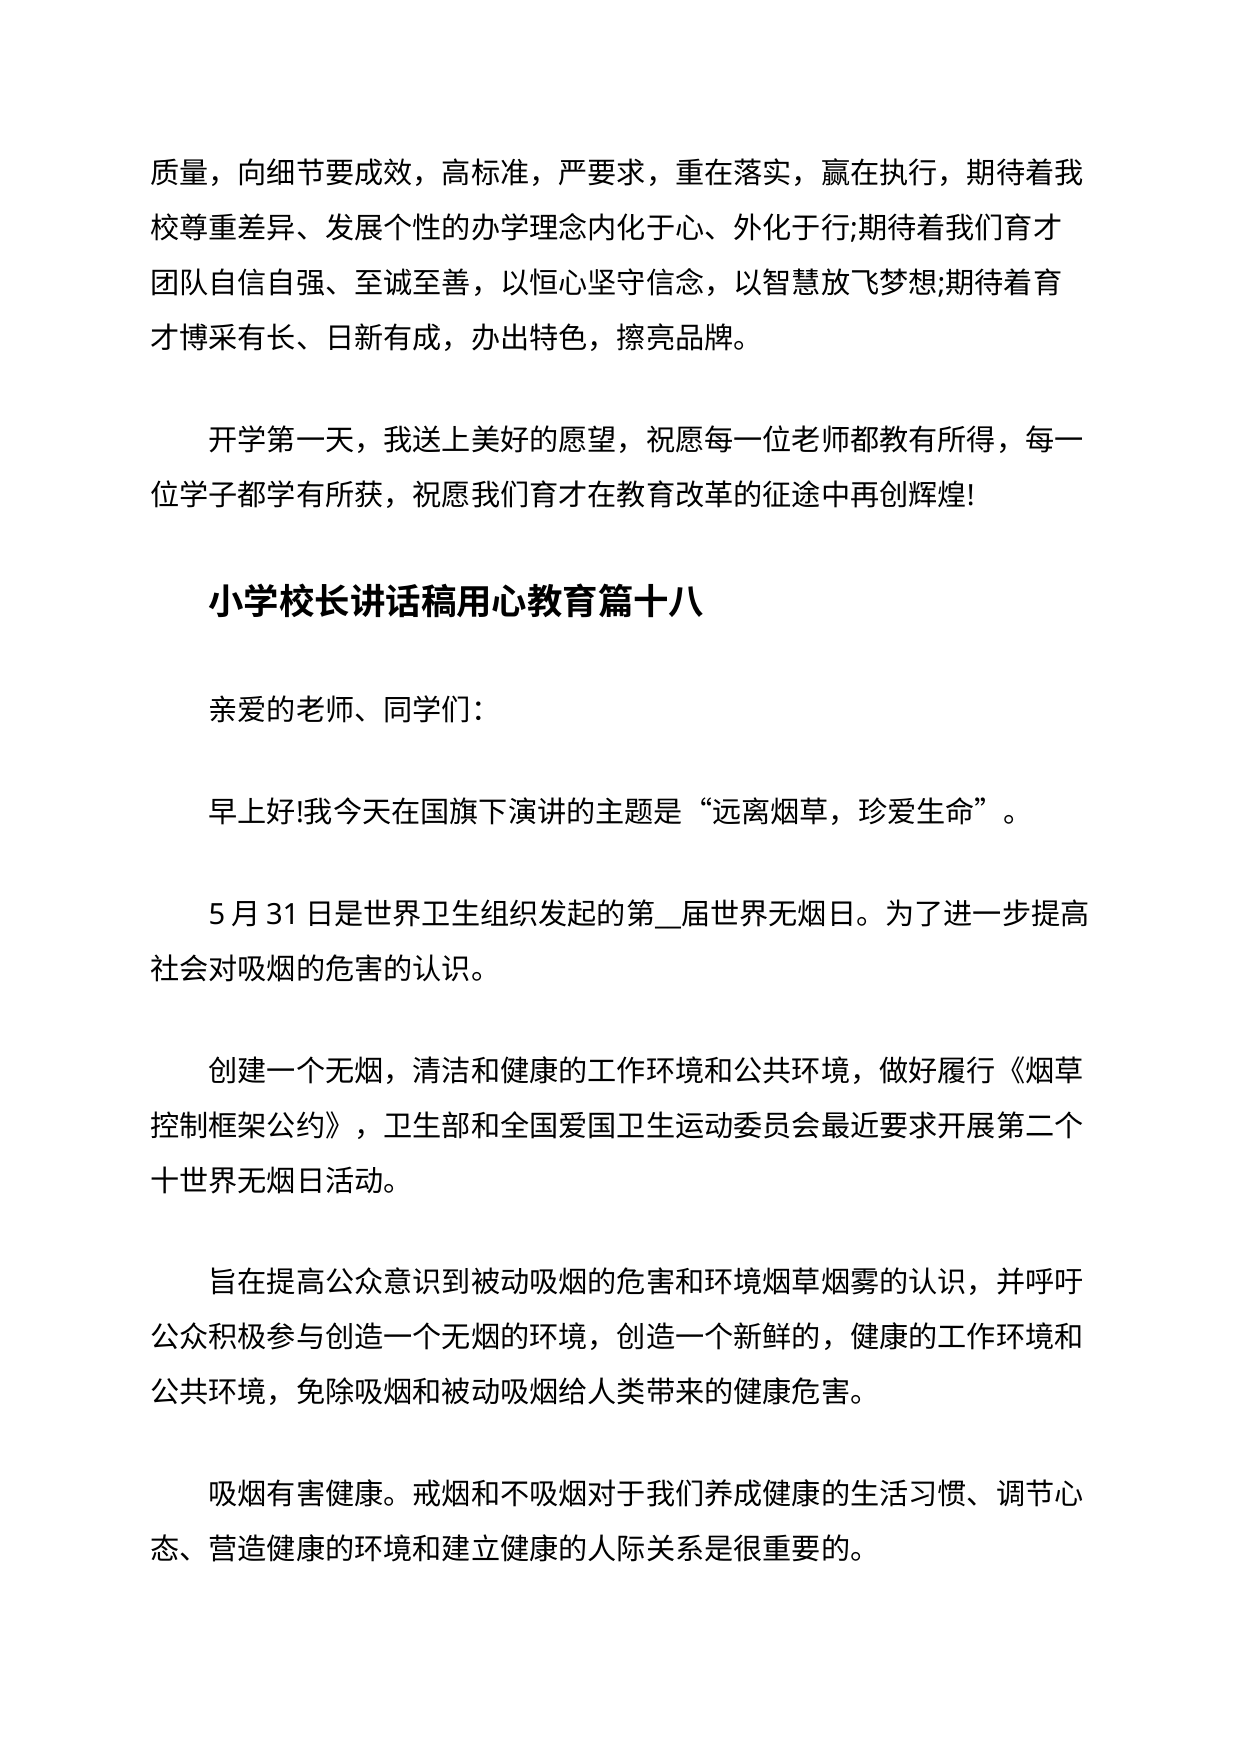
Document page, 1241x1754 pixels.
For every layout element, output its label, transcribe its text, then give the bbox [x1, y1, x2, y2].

text 开学第一天，我送上美好的愿望，祝愿每一位老师都教有所得，每一位学子都学有所获，祝愿我们育才在教育改革的征途中再创辉煌! [150, 417, 1090, 514]
text 吸烟有害健康。戒烟和不吸烟对于我们养成健康的生活习惯、调节心态、营造健康的环境和建立健康的人际关系是很重要的。 [150, 1471, 1090, 1568]
text 创建一个无烟，清洁和健康的工作环境和公共环境，做好履行《烟草控制框架公约》，卫生部和全国爱国卫生运动委员会最近要求开展第二个十世界无烟日活动。 [150, 1047, 1090, 1199]
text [150, 150, 1090, 357]
text 旨在提高公众意识到被动吸烟的危害和环境烟草烟雾的认识，并呼吁公众积极参与创造一个无烟的环境，创造一个新鲜的，健康的工作环境和公共环境，免除吸烟和被动吸烟给人类带来的健康危害。 [150, 1259, 1090, 1411]
text 5月31日是世界卫生组织发起的第__届世界无烟日。为了进一步提高社会对吸烟的危害的认识。 [150, 891, 1090, 988]
text 亲爱的老师、同学们： [150, 687, 1090, 729]
text 小学校长讲话稿用心教育篇十八 [150, 573, 1090, 625]
text 早上好!我今天在国旗下演讲的主题是“远离烟草，珍爱生命”。 [150, 789, 1090, 831]
